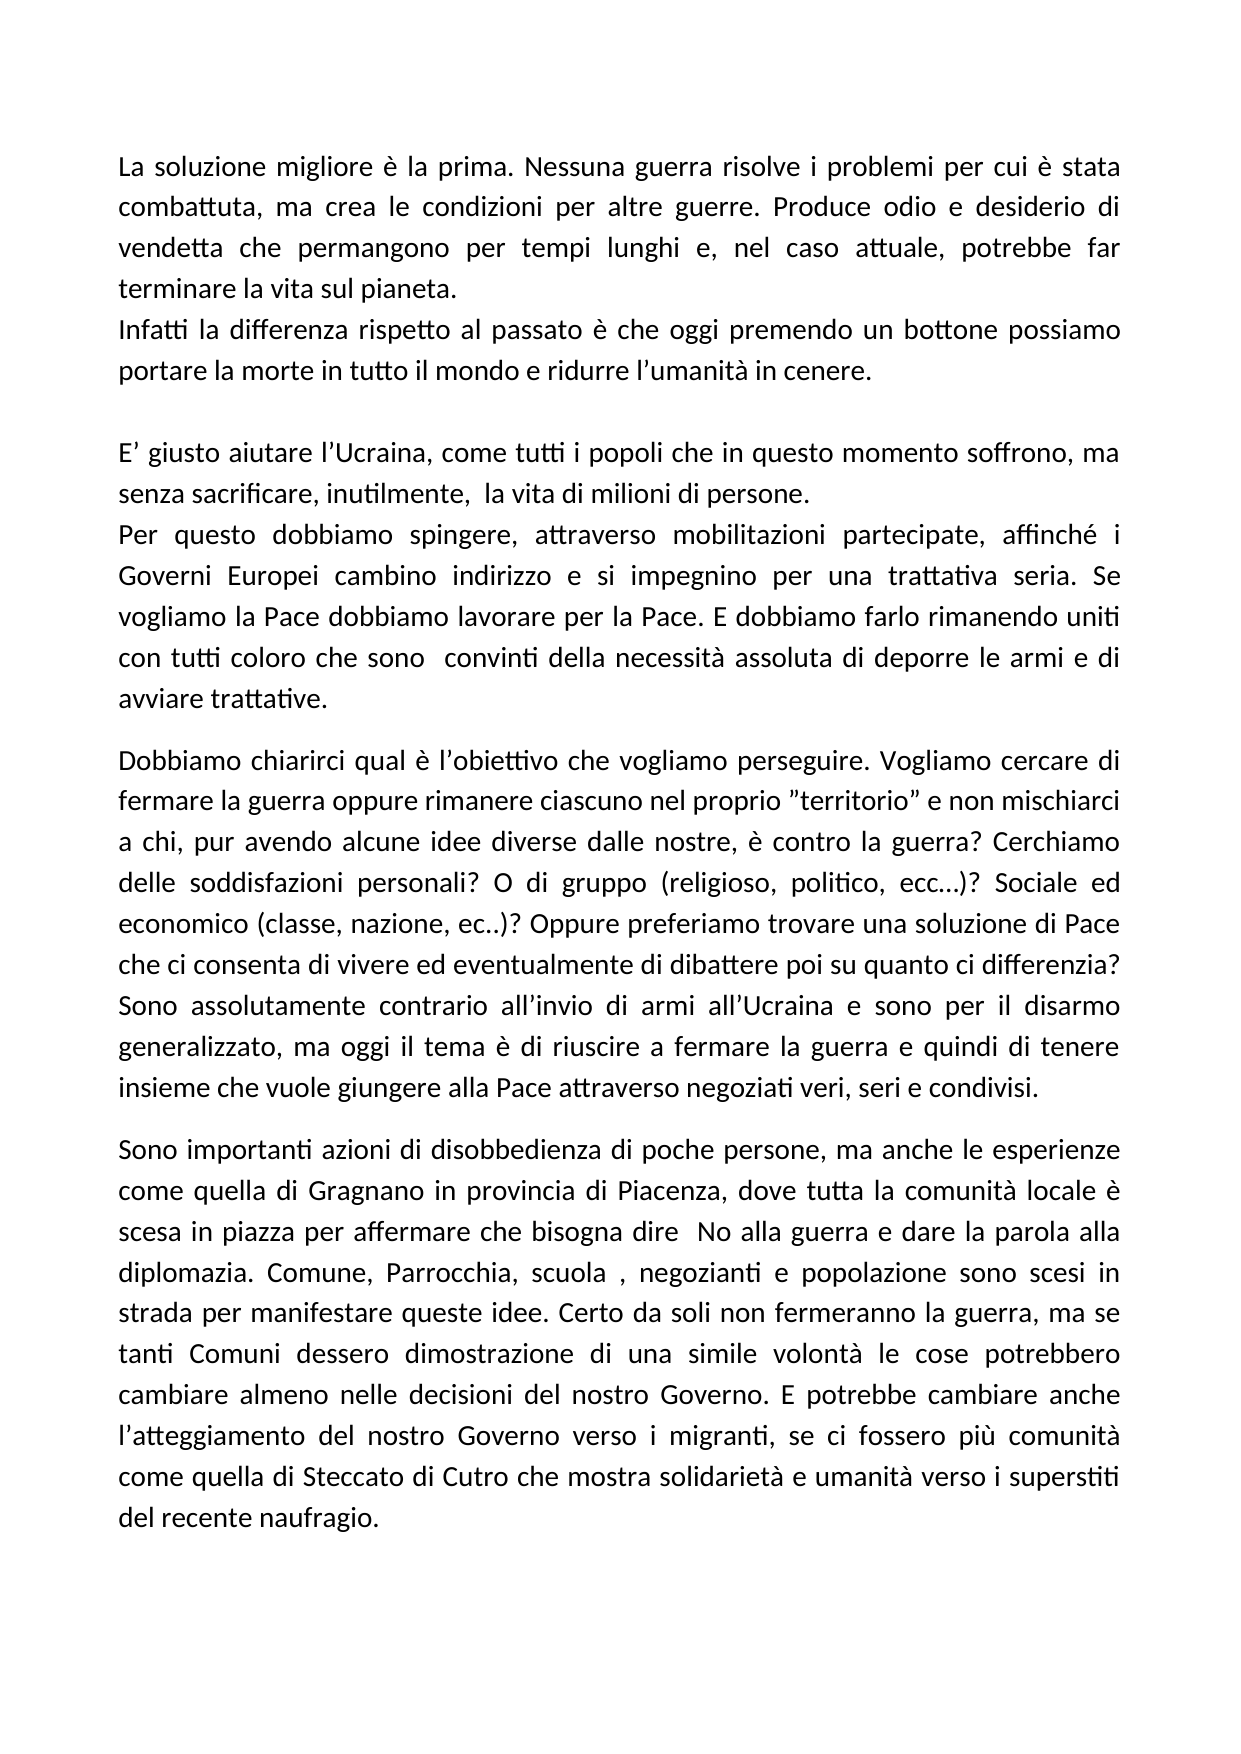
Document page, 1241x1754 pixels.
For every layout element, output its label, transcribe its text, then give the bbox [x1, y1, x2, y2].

text Dobbiamo chiarirci qual è l’obiettivo che vogliamo perseguire. Vogliamo cercare di fermare la guerra oppure rimanere ciascuno nel proprio ”territorio” e non mischiarci a chi, pur avendo alcune idee diverse dalle nostre, è contro la guerra? Cerchiamo delle soddisfazioni personali? O di gruppo (religioso, politico, ecc…)? Sociale ed economico (classe, nazione, ec..)? Oppure preferiamo trovare una soluzione di Pace che ci consenta di vivere ed eventualmente di dibattere poi su quanto ci differenzia? Sono assolutamente contrario all’invio di armi all’Ucraina e sono per il disarmo generalizzato, ma oggi il tema è di riuscire a fermare la guerra e quindi di tenere insieme che vuole giungere alla Pace attraverso negoziati veri, seri e condivisi. [118, 742, 1122, 1105]
text Per questo dobbiamo spingere, attraverso mobilitazioni partecipate, affinché i Governi Europei cambino indirizzo e si impegnino per una trattativa seria. Se vogliamo la Pace dobbiamo lavorare per la Pace. E dobbiamo farlo rimanendo uniti con tutti coloro che sono convinti della necessità assoluta di deporre le armi e di avviare trattative. [118, 516, 1122, 715]
text E’ giusto aiutare l’Ucraina, come tutti i popoli che in questo momento soffrono, ma senza sacrificare, inutilmente, la vita di milioni di persone. [118, 434, 1122, 511]
text La soluzione migliore è la prima. Nessuna guerra risolve i problemi per cui è stata combattuta, ma crea le condizioni per altre guerre. Produce odio e desiderio di vendetta che permangono per tempi lunghi e, nel caso attuale, potrebbe far terminare la vita sul pianeta. [118, 148, 1122, 306]
text Sono importanti azioni di disobbedienza di poche persone, ma anche le esperienze come quella di Gragnano in provincia di Piacenza, dove tutta la comunità locale è scesa in piazza per affermare che bisogna dire No alla guerra e dare la parola alla diplomazia. Comune, Parrocchia, scuola , negozianti e popolazione sono scesi in strada per manifestare queste idee. Certo da soli non fermeranno la guerra, ma se tanti Comuni dessero dimostrazione di una simile volontà le cose potrebbero cambiare almeno nelle decisioni del nostro Governo. E potrebbe cambiare anche l’atteggiamento del nostro Governo verso i migranti, se ci fossero più comunità come quella di Steccato di Cutro che mostra solidarietà e umanità verso i superstiti del recente naufragio. [118, 1131, 1122, 1535]
text Infatti la differenza rispetto al passato è che oggi premendo un bottone possiamo portare la morte in tutto il mondo e ridurre l’umanità in cenere. [118, 311, 1122, 388]
